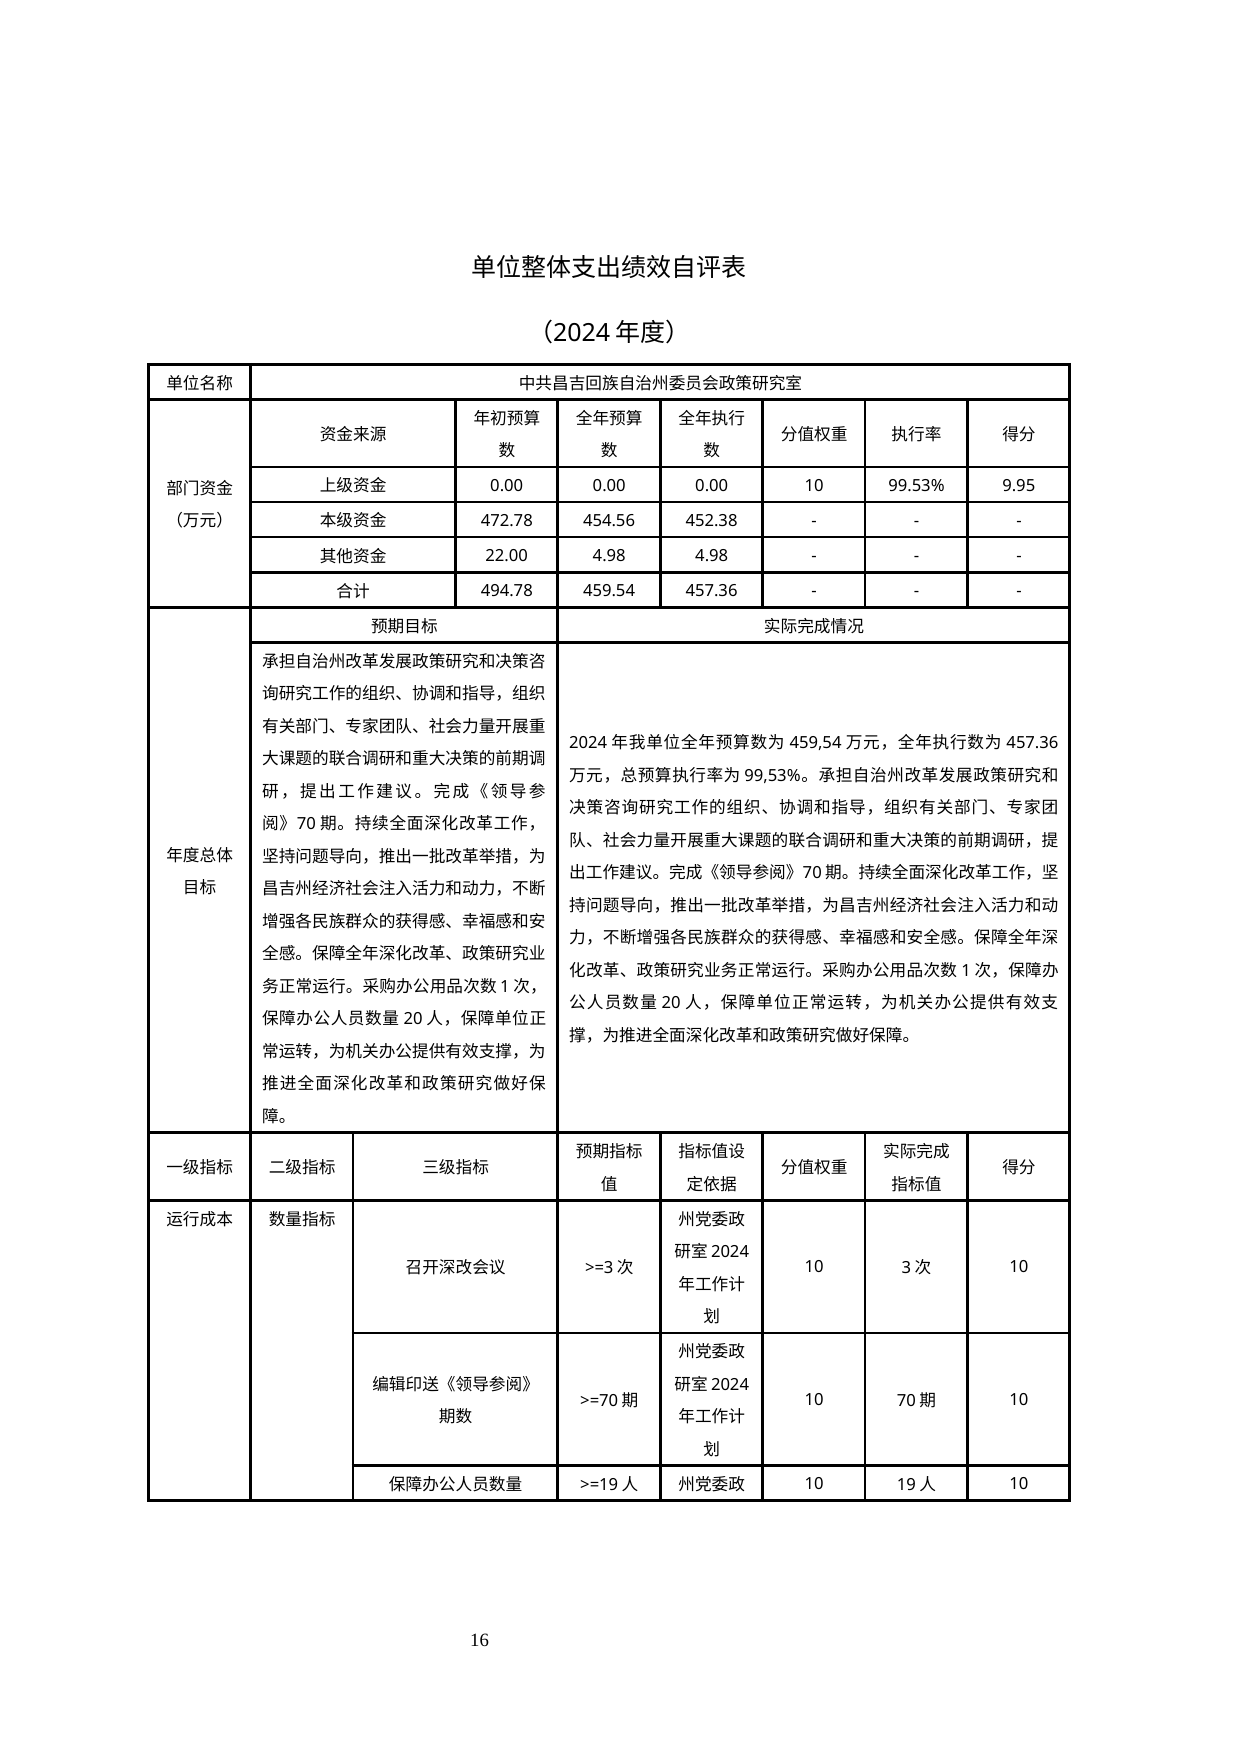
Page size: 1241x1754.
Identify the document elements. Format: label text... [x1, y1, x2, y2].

table_cell 三级指标 [354, 1134, 556, 1199]
table_cell 二级指标 [252, 1134, 352, 1199]
table_cell 中共昌吉回族自治州委员会政策研究室 [252, 366, 1068, 398]
table_cell 2024年我单位全年预算数为459,54万元，全年执行数为457.36万元，总预算执行率为99,53%。承担自治州改革发展政策研究和决策咨询研究工作的组织、协调和指导，组织有关部门、专家团队、社会力量开展重大课题的联合调研和重大决策的前期调研，提出工作建议。完成《领导参阅》70期。持续全面深化改革工作，坚持问题导向，推出一批改革举措，为昌吉州经济社会注入活力和动力，不断增强各民族群众的获得感、幸福感和安全感。保障全年深化改革、政策研究业务正常运行。采购办公用品次数1次，保障办公人员数量20人，保障单位正常运转，为机关办公提供有效支撑，为推进全面深化改革和政策研究做好保障。 [559, 644, 1068, 1131]
table_cell 10 [969, 1202, 1068, 1331]
table_cell 运行成本 [150, 1202, 249, 1499]
table_cell 分值权重 [764, 1134, 864, 1199]
table_cell 预期目标 [252, 609, 556, 641]
table_cell 0.00 [559, 468, 659, 501]
table_cell 494.78 [457, 574, 556, 606]
table_cell 年初预算数 [457, 401, 556, 466]
table_cell 州党委政研室2024年工作计划 [662, 1334, 761, 1464]
table_cell 459.54 [559, 574, 659, 606]
table_cell >=3次 [559, 1202, 659, 1331]
table_cell >=19人 [559, 1467, 659, 1499]
table_cell 472.78 [457, 503, 556, 536]
table_cell - [969, 538, 1068, 571]
table_cell 10 [764, 468, 864, 501]
table_cell - [764, 538, 864, 571]
table_cell 合计 [252, 574, 454, 606]
table_cell 10 [764, 1334, 864, 1464]
table_cell 452.38 [662, 503, 761, 536]
table_cell 得分 [969, 401, 1068, 466]
table_cell 州党委政研室2024年工作计划 [662, 1467, 761, 1499]
table_cell 19人 [866, 1467, 966, 1499]
table_cell 454.56 [559, 503, 659, 536]
table_cell 22.00 [457, 538, 556, 571]
table_cell 10 [969, 1334, 1068, 1464]
table_cell 其他资金 [252, 538, 454, 571]
table_cell （2024年度） [148, 298, 1070, 363]
table_cell 执行率 [866, 401, 966, 466]
table_cell 0.00 [457, 468, 556, 501]
table_cell 得分 [969, 1134, 1068, 1199]
table_cell - [866, 574, 966, 606]
table_header 单位整体支出绩效自评表 [148, 233, 1070, 298]
table_cell 0.00 [662, 468, 761, 501]
table_cell 编辑印送《领导参阅》期数 [354, 1334, 556, 1464]
table_cell - [969, 503, 1068, 536]
table_cell 4.98 [662, 538, 761, 571]
table_cell 保障办公人员数量 [354, 1467, 556, 1499]
table_cell 单位名称 [150, 366, 249, 398]
table_cell 本级资金 [252, 503, 454, 536]
table_cell 指标值设定依据 [662, 1134, 761, 1199]
table_cell 70期 [866, 1334, 966, 1464]
table_cell 一级指标 [150, 1134, 249, 1199]
table_cell 全年执行数 [662, 401, 761, 466]
table_cell 资金来源 [252, 401, 454, 466]
table_cell 457.36 [662, 574, 761, 606]
table_cell 分值权重 [764, 401, 864, 466]
table_cell 上级资金 [252, 468, 454, 501]
table_cell 实际完成指标值 [866, 1134, 966, 1199]
table_cell 10 [764, 1467, 864, 1499]
table_cell - [866, 538, 966, 571]
table_cell 99.53% [866, 468, 966, 501]
table_cell 10 [969, 1467, 1068, 1499]
table_cell 数量指标 [252, 1202, 352, 1499]
table_cell 年度总体目标 [150, 609, 249, 1131]
table_cell 4.98 [559, 538, 659, 571]
table_cell - [969, 574, 1068, 606]
table_cell 9.95 [969, 468, 1068, 501]
table_cell 预期指标值 [559, 1134, 659, 1199]
table_cell 3次 [866, 1202, 966, 1331]
table_cell 州党委政研室2024年工作计划 [662, 1202, 761, 1331]
table_cell 全年预算数 [559, 401, 659, 466]
table_cell 部门资金（万元） [150, 401, 249, 606]
table_cell - [764, 503, 864, 536]
table_cell >=70期 [559, 1334, 659, 1464]
table_cell - [866, 503, 966, 536]
table_cell 承担自治州改革发展政策研究和决策咨询研究工作的组织、协调和指导，组织有关部门、专家团队、社会力量开展重大课题的联合调研和重大决策的前期调研，提出工作建议。完成《领导参阅》70期。持续全面深化改革工作，坚持问题导向，推出一批改革举措，为昌吉州经济社会注入活力和动力，不断增强各民族群众的获得感、幸福感和安全感。保障全年深化改革、政策研究业务正常运行。采购办公用品次数1次，保障办公人员数量20人，保障单位正常运转，为机关办公提供有效支撑，为推进全面深化改革和政策研究做好保障。 [252, 644, 556, 1131]
table_cell - [764, 574, 864, 606]
table_cell 实际完成情况 [559, 609, 1068, 641]
table_cell 10 [764, 1202, 864, 1331]
table_cell 召开深改会议 [354, 1202, 556, 1331]
